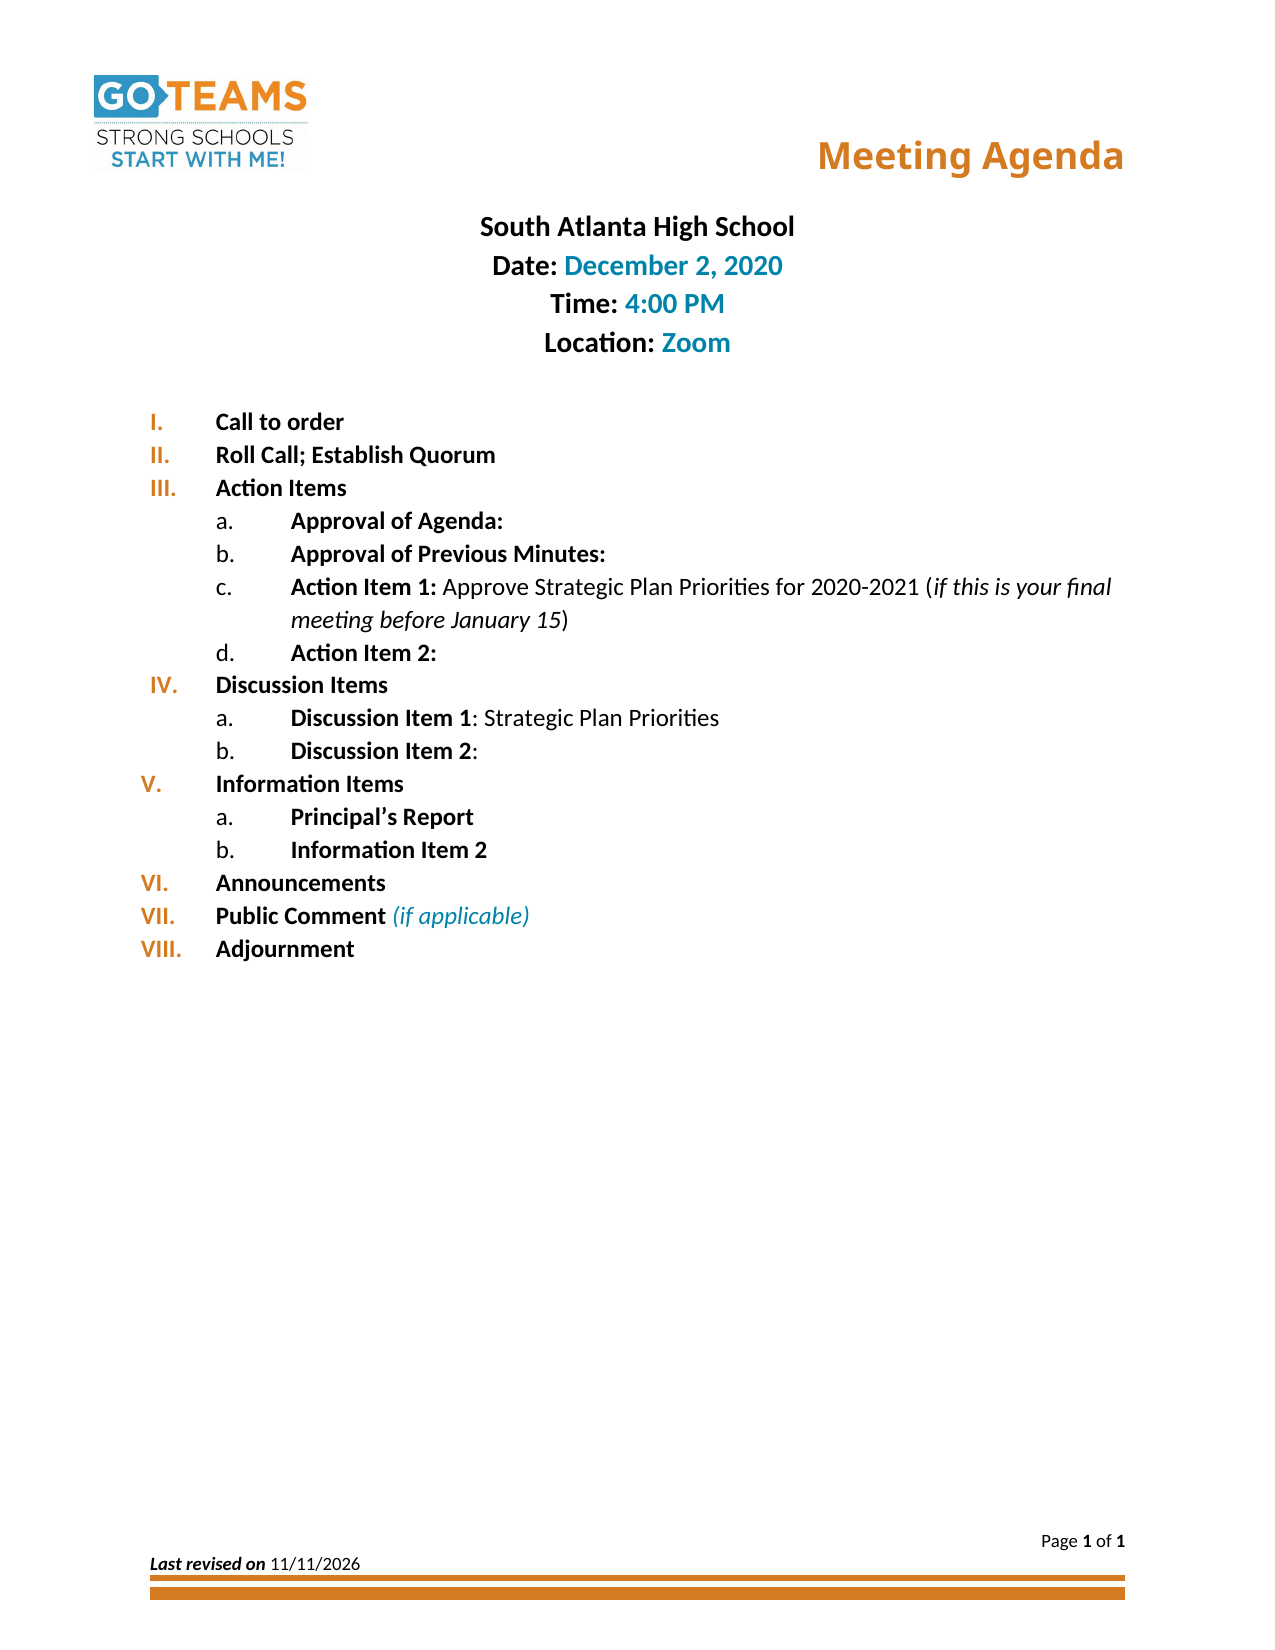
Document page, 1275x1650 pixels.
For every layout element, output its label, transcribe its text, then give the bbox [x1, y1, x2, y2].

list Information Item 2 [216, 834, 1125, 865]
list Discussion Items [150, 669, 1125, 700]
list Adjournment [141, 933, 1125, 963]
list Roll Call; Establish Quorum [150, 439, 1125, 470]
list Approval of Previous Minutes: [216, 538, 1125, 568]
list Action Item 1: Approve Strategic Plan Priorities for 2020-2021 (if this is your final meeting before January 15) [216, 571, 1125, 634]
list Action Item 2: [216, 637, 1125, 667]
list Information Items [141, 768, 1125, 799]
list Discussion Item 1: Strategic Plan Priorities [216, 702, 1125, 733]
list Announcements [141, 867, 1125, 898]
list Public Comment (if applicable) [141, 900, 1125, 931]
text Time: 4:00 PM [150, 285, 1125, 321]
list Principal’s Report [216, 801, 1125, 832]
picture [93, 75, 308, 170]
list Discussion Item 2: [216, 735, 1125, 766]
text South Atlanta High School [150, 208, 1125, 244]
text Location: Zoom [150, 324, 1125, 359]
list Approval of Agenda: [216, 505, 1125, 536]
list Call to order [150, 406, 1125, 437]
text Date: December 2, 2020 [150, 247, 1125, 283]
list Action Items [150, 472, 1125, 503]
